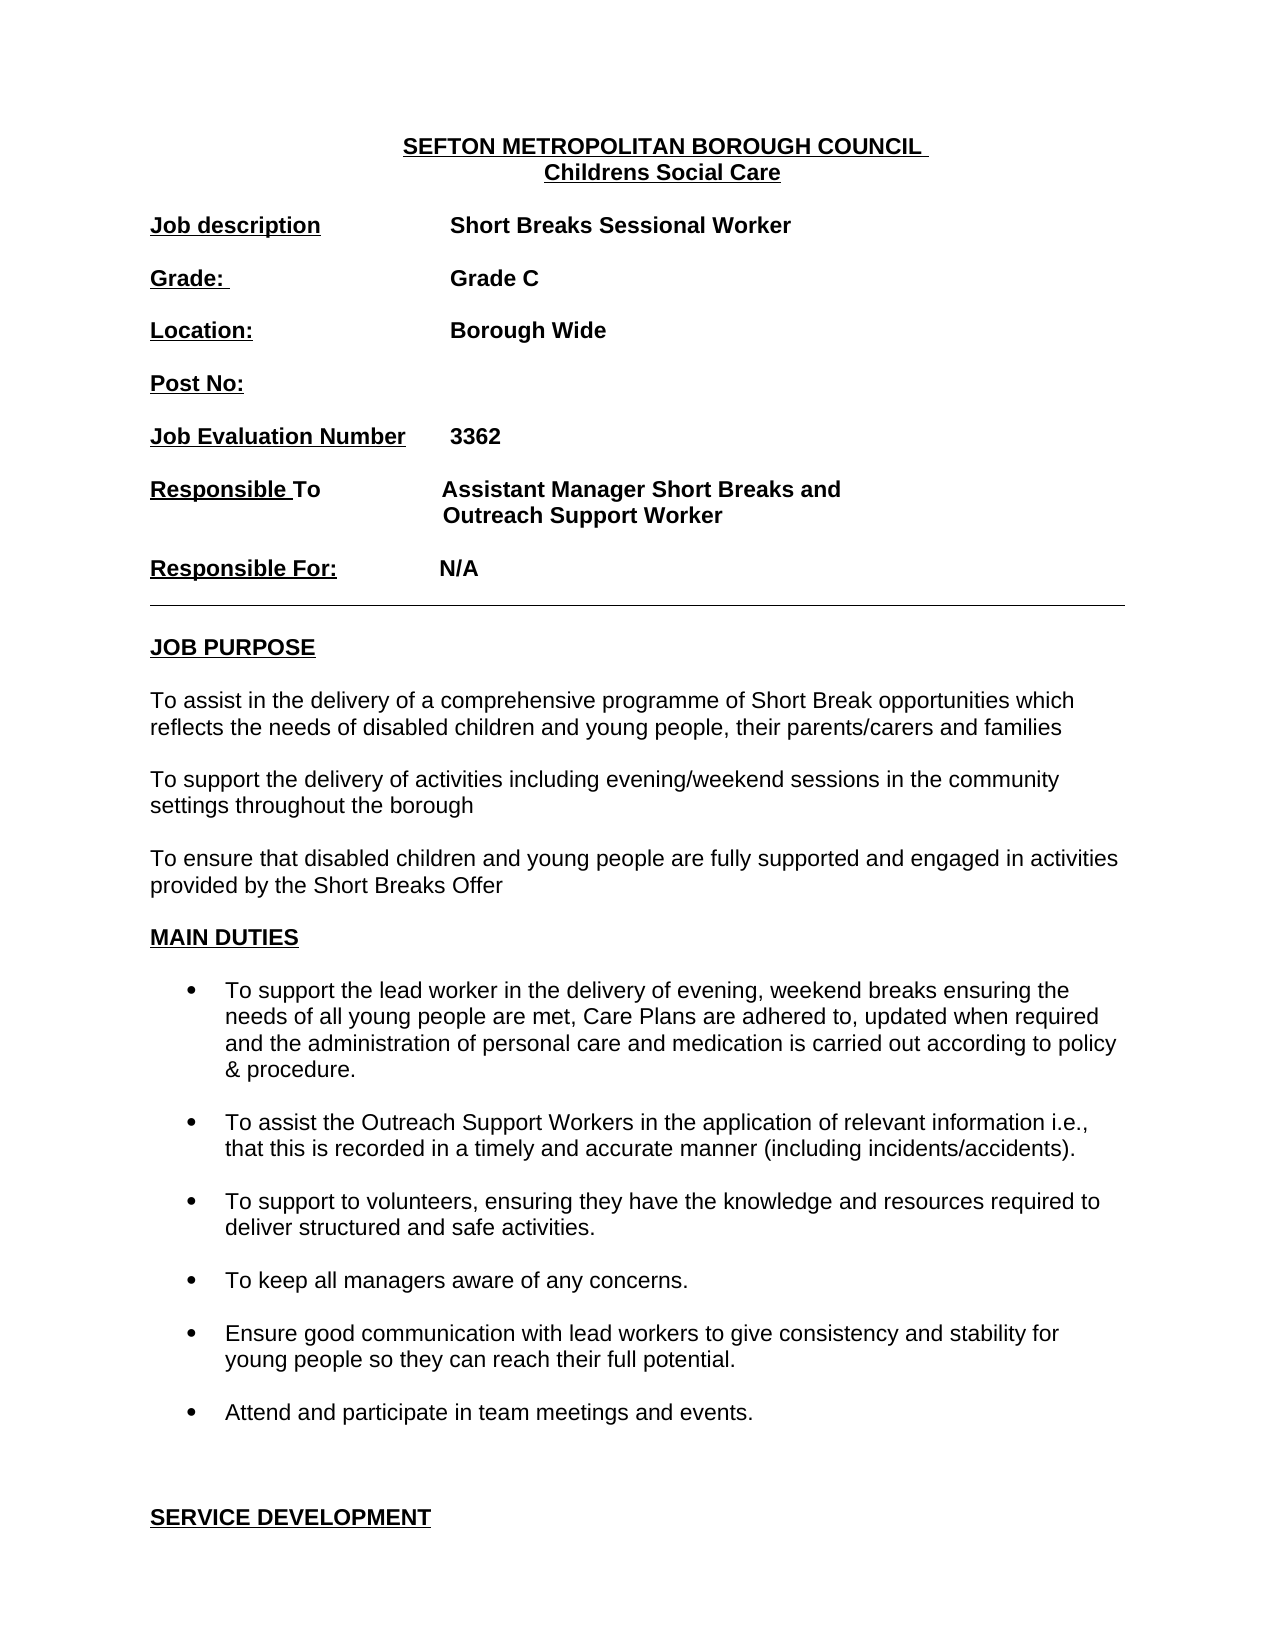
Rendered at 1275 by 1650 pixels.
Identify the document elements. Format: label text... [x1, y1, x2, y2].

text SERVICE DEVELOPMENT [150, 1504, 1125, 1530]
text Responsible To Assistant Manager Short Breaks and [150, 476, 1125, 502]
list To assist the Outreach Support Workers in the application of relevant information i.e., that this is recorded in a timely and accurate manner (including incidents/accidents). [187, 1109, 1125, 1161]
text JOB PURPOSE [150, 634, 1125, 661]
subtitle Job description Short Breaks Sessional Worker [150, 212, 1125, 238]
subtitle Childrens Social Care [225, 159, 1100, 186]
text To ensure that disabled children and young people are fully supported and engaged in activities provided by the Short Breaks Offer [150, 845, 1125, 898]
list To keep all managers aware of any concerns. [187, 1267, 1125, 1293]
text Job Evaluation Number 3362 [150, 423, 1125, 449]
list Attend and participate in team meetings and events. [187, 1399, 1125, 1425]
text Grade: Grade C [150, 265, 1125, 291]
text Responsible For: N/A [150, 554, 1154, 581]
list Ensure good communication with lead workers to give consistency and stability for young people so they can reach their full potential. [187, 1319, 1125, 1372]
list To support to volunteers, ensuring they have the knowledge and resources required to deliver structured and safe activities. [187, 1188, 1125, 1241]
text MAIN DUTIES [150, 924, 1125, 951]
text Outreach Support Worker [150, 502, 1125, 528]
text Location: Borough Wide [150, 317, 1125, 344]
text Post No: [150, 370, 1125, 396]
subtitle SEFTON METROPOLITAN BOROUGH COUNCIL [225, 133, 1100, 159]
text To support the delivery of activities including evening/weekend sessions in the community settings throughout the borough [150, 766, 1125, 819]
text To assist in the delivery of a comprehensive programme of Short Break opportunities which reflects the needs of disabled children and young people, their parents/carers and families [150, 687, 1125, 740]
list To support the lead worker in the delivery of evening, weekend breaks ensuring the needs of all young people are met, Care Plans are adhered to, updated when required and the administration of personal care and medication is carried out according to policy & procedure. [187, 977, 1125, 1082]
